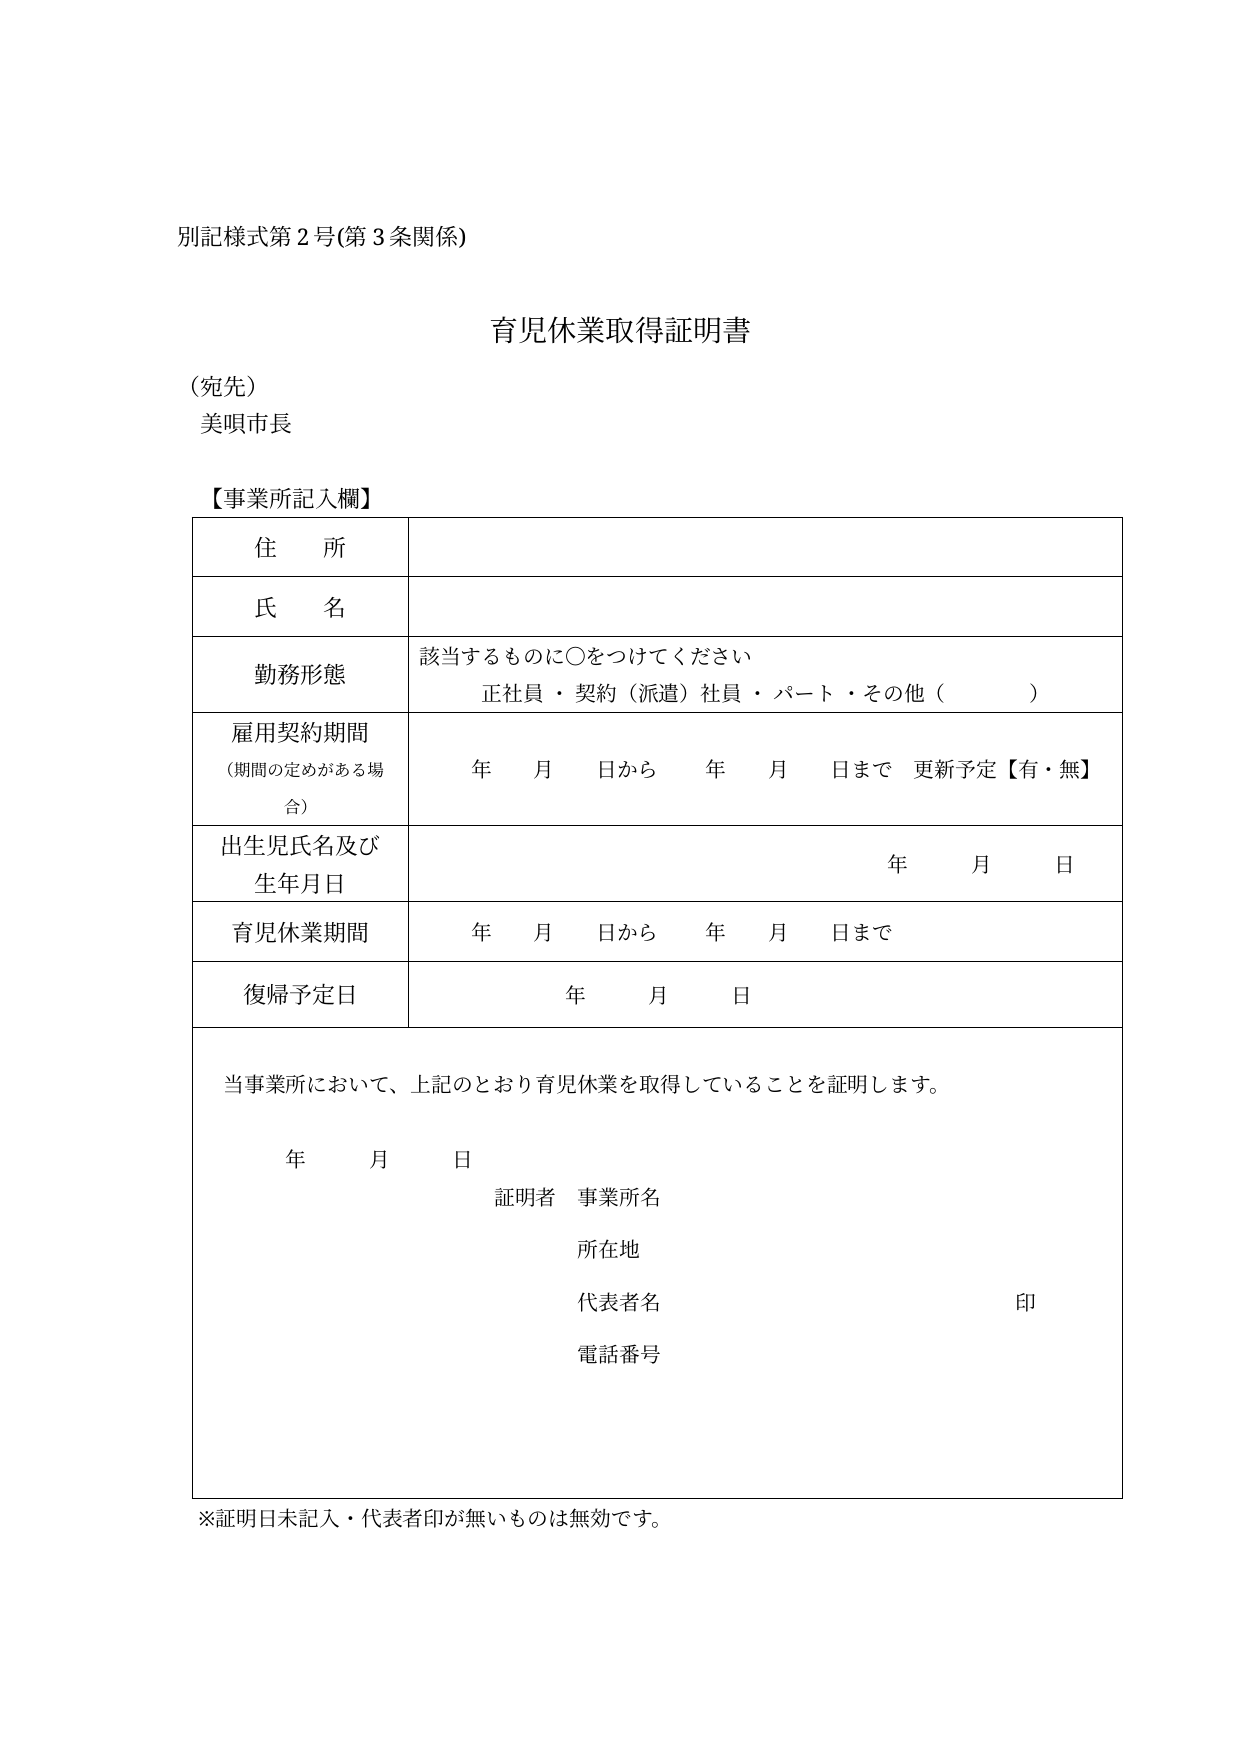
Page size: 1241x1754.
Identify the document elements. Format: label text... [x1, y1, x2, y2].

text （宛先） [177, 367, 1063, 404]
table_cell 氏 名 [193, 577, 408, 636]
table_cell 該当するものに〇をつけてください 正社員 ・ 契約（派遣）社員 ・ パート ・その他（ ） [409, 637, 1122, 712]
table_header [409, 518, 1122, 576]
table_cell 出生児氏名及び 生年月日 [193, 826, 408, 901]
text 美唄市長 [177, 404, 1063, 442]
text 【事業所記入欄】 [177, 479, 1063, 517]
table_cell 雇用契約期間 （期間の定めがある場合） [193, 713, 408, 825]
table_cell 育児休業期間 [193, 902, 408, 961]
table_cell 年 月 日 [409, 962, 1122, 1027]
table_cell 年 月 日から 年 月 日まで [409, 902, 1122, 961]
table_cell [409, 577, 1122, 636]
text 育児休業取得証明書 [177, 292, 1063, 367]
table_cell 復帰予定日 [193, 962, 408, 1027]
table_cell 当事業所において、上記のとおり育児休業を取得していることを証明します。 年 月 日 証明者 事業所名 所在地 代表者名 印 電話番号 [193, 1028, 1122, 1498]
text 別記様式第2号(第3条関係) [177, 217, 1063, 254]
table_cell 年 月 日から 年 月 日まで 更新予定【有・無】 [409, 713, 1122, 825]
table_header 住 所 [193, 518, 408, 576]
table_cell 勤務形態 [193, 637, 408, 712]
text ※証明日未記入・代表者印が無いものは無効です。 [198, 1499, 1063, 1537]
table_cell 年 月 日 [409, 826, 1122, 901]
